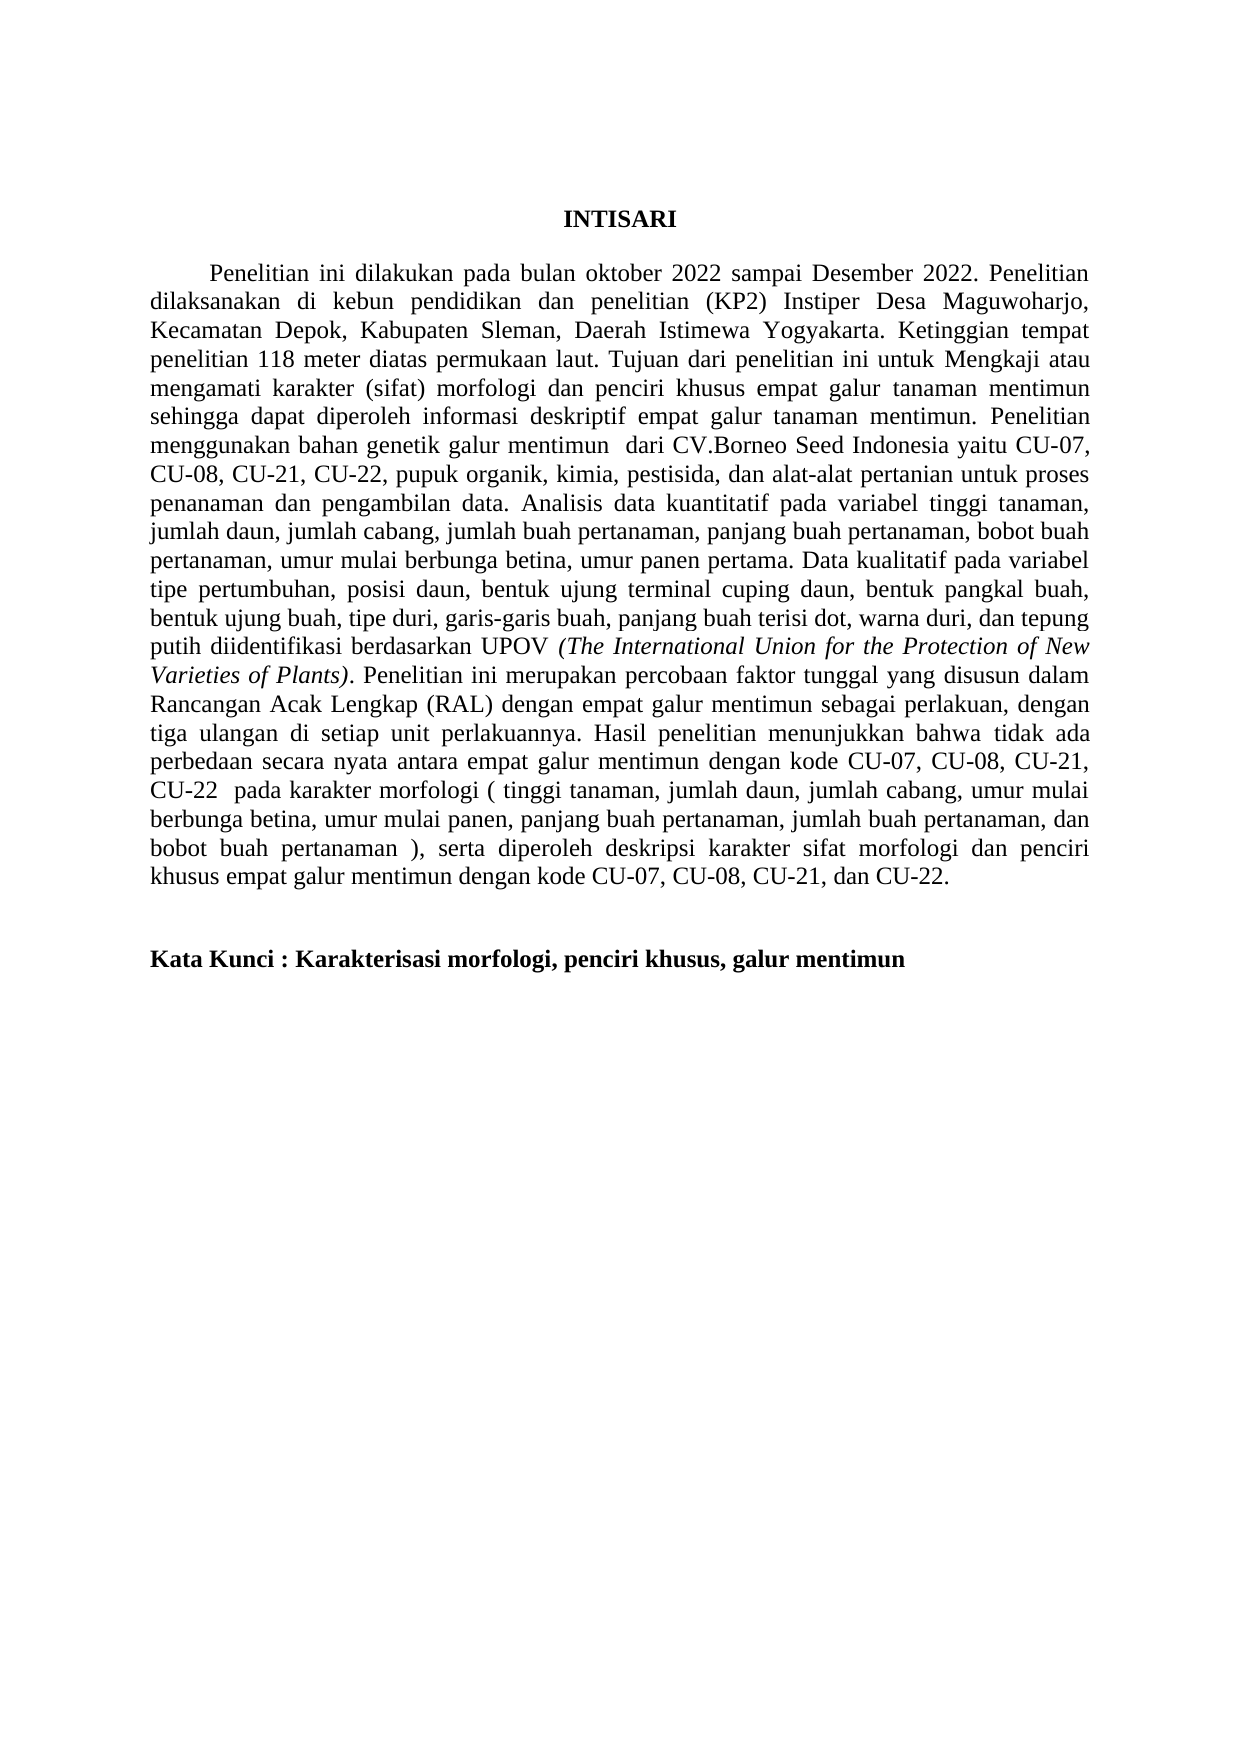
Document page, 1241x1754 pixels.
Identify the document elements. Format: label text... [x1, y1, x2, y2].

text INTISARI [150, 204, 1090, 233]
text Kata Kunci : Karakterisasi morfologi, penciri khusus, galur mentimun [150, 944, 1090, 973]
text Penelitian ini dilakukan pada bulan oktober 2022 sampai Desember 2022. Penelitian dilaksanakan di kebun pendidikan dan penelitian (KP2) Instiper Desa Maguwoharjo, Kecamatan Depok, Kabupaten Sleman, Daerah Istimewa Yogyakarta. Ketinggian tempat penelitian 118 meter diatas permukaan laut. Tujuan dari penelitian ini untuk Mengkaji atau mengamati karakter (sifat) morfologi dan penciri khusus empat galur tanaman mentimun sehingga dapat diperoleh informasi deskriptif empat galur tanaman mentimun. Penelitian menggunakan bahan genetik galur mentimun dari CV.Borneo Seed Indonesia yaitu CU-07, CU-08, CU-21, CU-22, pupuk organik, kimia, pestisida, dan alat-alat pertanian untuk proses penanaman dan pengambilan data. Analisis data kuantitatif pada variabel tinggi tanaman, jumlah daun, jumlah cabang, jumlah buah pertanaman, panjang buah pertanaman, bobot buah pertanaman, umur mulai berbunga betina, umur panen pertama. Data kualitatif pada variabel tipe pertumbuhan, posisi daun, bentuk ujung terminal cuping daun, bentuk pangkal buah, bentuk ujung buah, tipe duri, garis-garis buah, panjang buah terisi dot, warna duri, dan tepung putih diidentifikasi berdasarkan UPOV (The International Union for the Protection of New Varieties of Plants). Penelitian ini merupakan percobaan faktor tunggal yang disusun dalam Rancangan Acak Lengkap (RAL) dengan empat galur mentimun sebagai perlakuan, dengan tiga ulangan di setiap unit perlakuannya. Hasil penelitian menunjukkan bahwa tidak ada perbedaan secara nyata antara empat galur mentimun dengan kode CU-07, CU-08, CU-21, CU-22 pada karakter morfologi ( tinggi tanaman, jumlah daun, jumlah cabang, umur mulai berbunga betina, umur mulai panen, panjang buah pertanaman, jumlah buah pertanaman, dan bobot buah pertanaman ), serta diperoleh deskripsi karakter sifat morfologi dan penciri khusus empat galur mentimun dengan kode CU-07, CU-08, CU-21, dan CU-22. [150, 258, 1090, 890]
